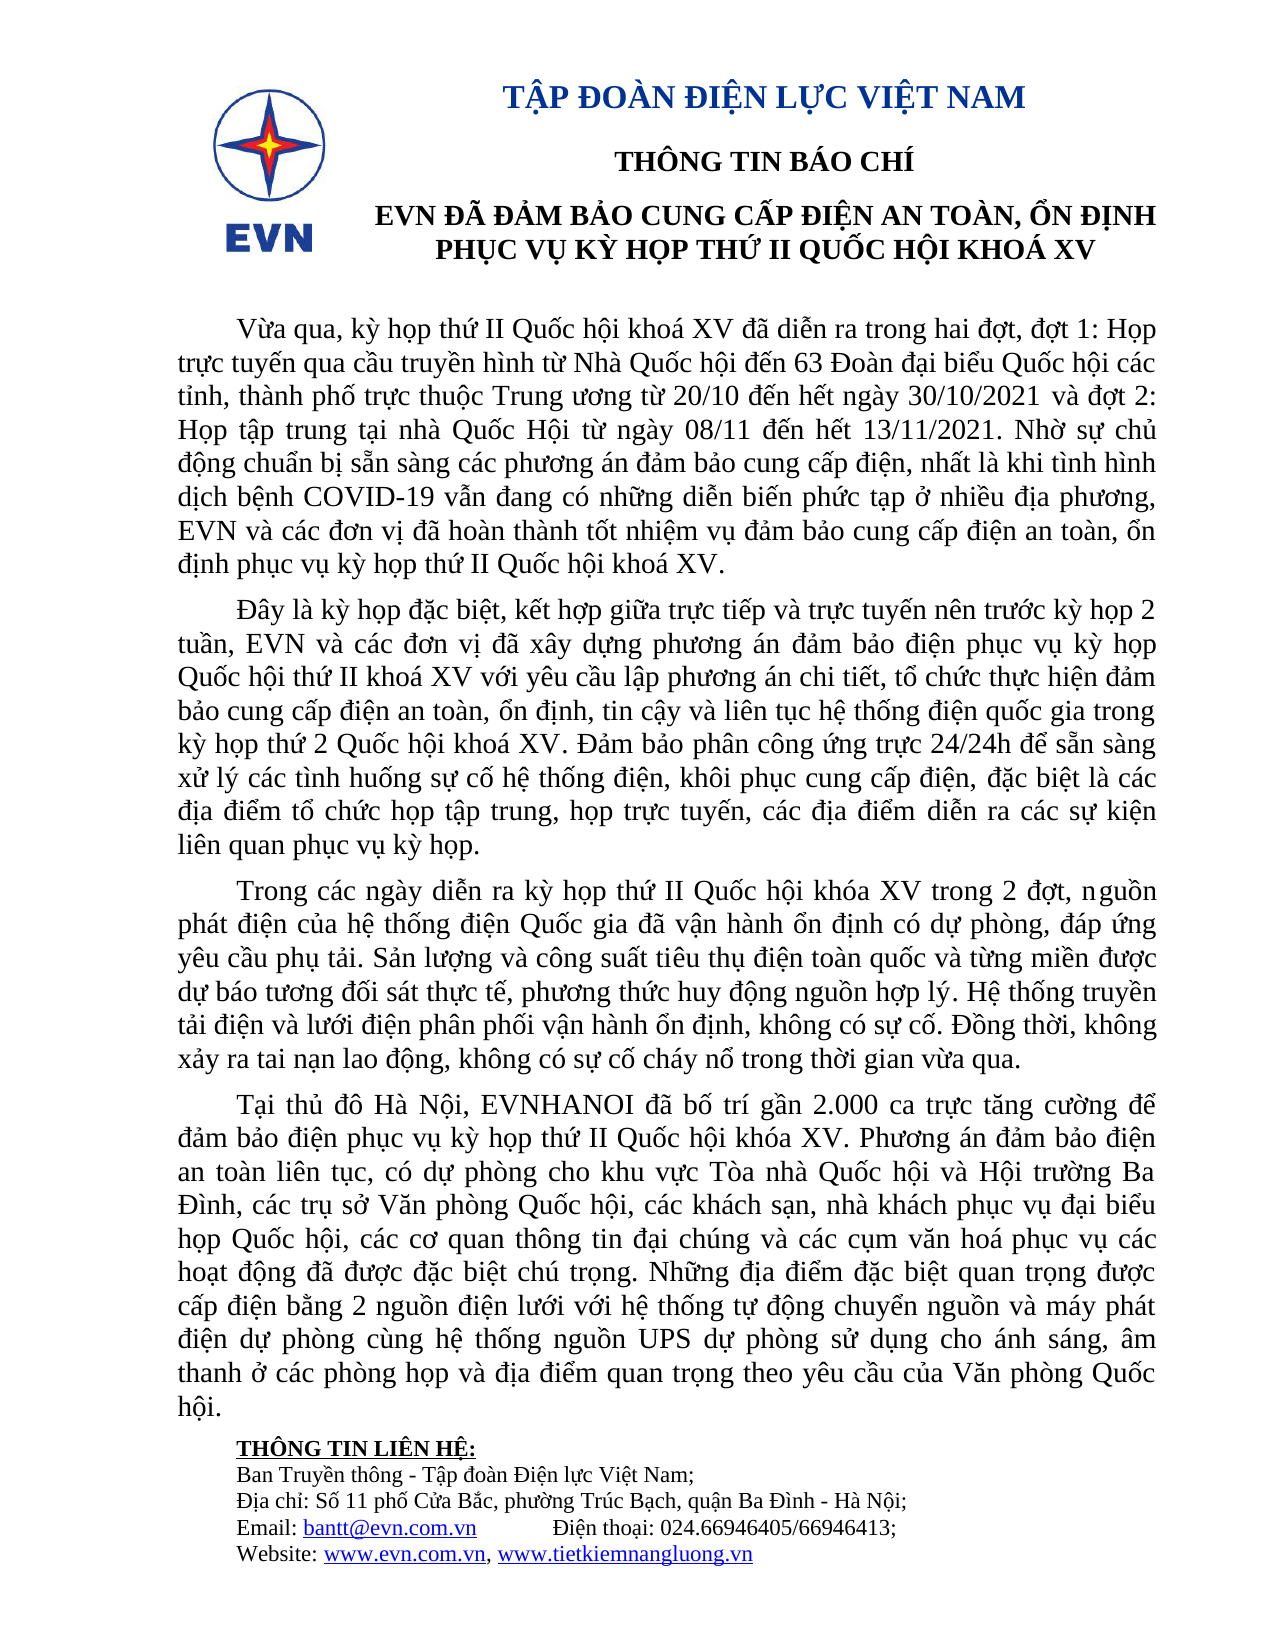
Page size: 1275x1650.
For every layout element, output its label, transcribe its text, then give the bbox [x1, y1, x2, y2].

table_header TẬP ĐOÀN ĐIỆN LỰC VIỆT NAM THÔNG TIN BÁO CHÍ EVN ĐÃ ĐẢM BẢO CUNG CẤP ĐIỆN AN TOÀN, ỔN ĐỊNH PHỤC VỤ KỲ HỌP THỨ II QUỐC HỘI KHOÁ XV [351, 77, 1180, 265]
text Tại thủ đô Hà Nội, EVNHANOI đã bố trí gần 2.000 ca trực tăng cường để đảm bảo điện phục vụ kỳ họp thứ II Quốc hội khóa XV. Phương án đảm bảo điện an toàn liên tục, có dự phòng cho khu vực Tòa nhà Quốc hội và Hội trường Ba Đình, các trụ sở Văn phòng Quốc hội, các khách sạn, nhà khách phục vụ đại biểu họp Quốc hội, các cơ quan thông tin đại chúng và các cụm văn hoá phục vụ các hoạt động đã được đặc biệt chú trọng. Những địa điểm đặc biệt quan trọng được cấp điện bằng 2 nguồn điện lưới với hệ thống tự động chuyển nguồn và máy phát điện dự phòng cùng hệ thống nguồn UPS dự phòng sử dụng cho ánh sáng, âm thanh ở các phòng họp và địa điểm quan trọng theo yêu cầu của Văn phòng Quốc hội. [177, 1087, 1157, 1422]
text Ban Truyền thông - Tập đoàn Điện lực Việt Nam; [177, 1461, 1157, 1487]
text Vừa qua, kỳ họp thứ II Quốc hội khoá XV đã diễn ra trong hai đợt, đợt 1: Họp trực tuyến qua cầu truyền hình từ Nhà Quốc hội đến 63 Đoàn đại biểu Quốc hội các tỉnh, thành phố trực thuộc Trung ương từ 20/10 đến hết ngày 30/10/2021 và đợt 2: Họp tập trung tại nhà Quốc Hội từ ngày 08/11 đến hết 13/11/2021. Nhờ sự chủ động chuẩn bị sẵn sàng các phương án đảm bảo cung cấp điện, nhất là khi tình hình dịch bệnh COVID-19 vẫn đang có những diễn biến phức tạp ở nhiều địa phương, EVN và các đơn vị đã hoàn thành tốt nhiệm vụ đảm bảo cung cấp điện an toàn, ổn định phục vụ kỳ họp thứ II Quốc hội khoá XV. [177, 311, 1157, 580]
text Email: bantt@evn.com.vn Điện thoại: 024.66946405/66946413; [177, 1514, 1157, 1540]
text Địa chỉ: Số 11 phố Cửa Bắc, phường Trúc Bạch, quận Ba Đình - Hà Nội; [177, 1487, 1157, 1514]
text Website: www.evn.com.vn, www.tietkiemnangluong.vn [177, 1540, 1157, 1567]
text THÔNG TIN LIÊN HỆ: [177, 1435, 1157, 1461]
table_header [189, 77, 351, 265]
picture [207, 86, 332, 257]
text Trong các ngày diễn ra kỳ họp thứ II Quốc hội khóa XV trong 2 đợt, nguồn phát điện của hệ thống điện Quốc gia đã vận hành ổn định có dự phòng, đáp ứng yêu cầu phụ tải. Sản lượng và công suất tiêu thụ điện toàn quốc và từng miền được dự báo tương đối sát thực tế, phương thức huy động nguồn hợp lý. Hệ thống truyền tải điện và lưới điện phân phối vận hành ổn định, không có sự cố. Đồng thời, không xảy ra tai nạn lao động, không có sự cố cháy nổ trong thời gian vừa qua. [177, 873, 1157, 1074]
text Đây là kỳ họp đặc biệt, kết hợp giữa trực tiếp và trực tuyến nên trước kỳ họp 2 tuần, EVN và các đơn vị đã xây dựng phương án đảm bảo điện phục vụ kỳ họp Quốc hội thứ II khoá XV với yêu cầu lập phương án chi tiết, tổ chức thực hiện đảm bảo cung cấp điện an toàn, ổn định, tin cậy và liên tục hệ thống điện quốc gia trong kỳ họp thứ 2 Quốc hội khoá XV. Đảm bảo phân công ứng trực 24/24h để sẵn sàng xử lý các tình huống sự cố hệ thống điện, khôi phục cung cấp điện, đặc biệt là các địa điểm tổ chức họp tập trung, họp trực tuyến, các địa điểm diễn ra các sự kiện liên quan phục vụ kỳ họp. [177, 592, 1157, 861]
